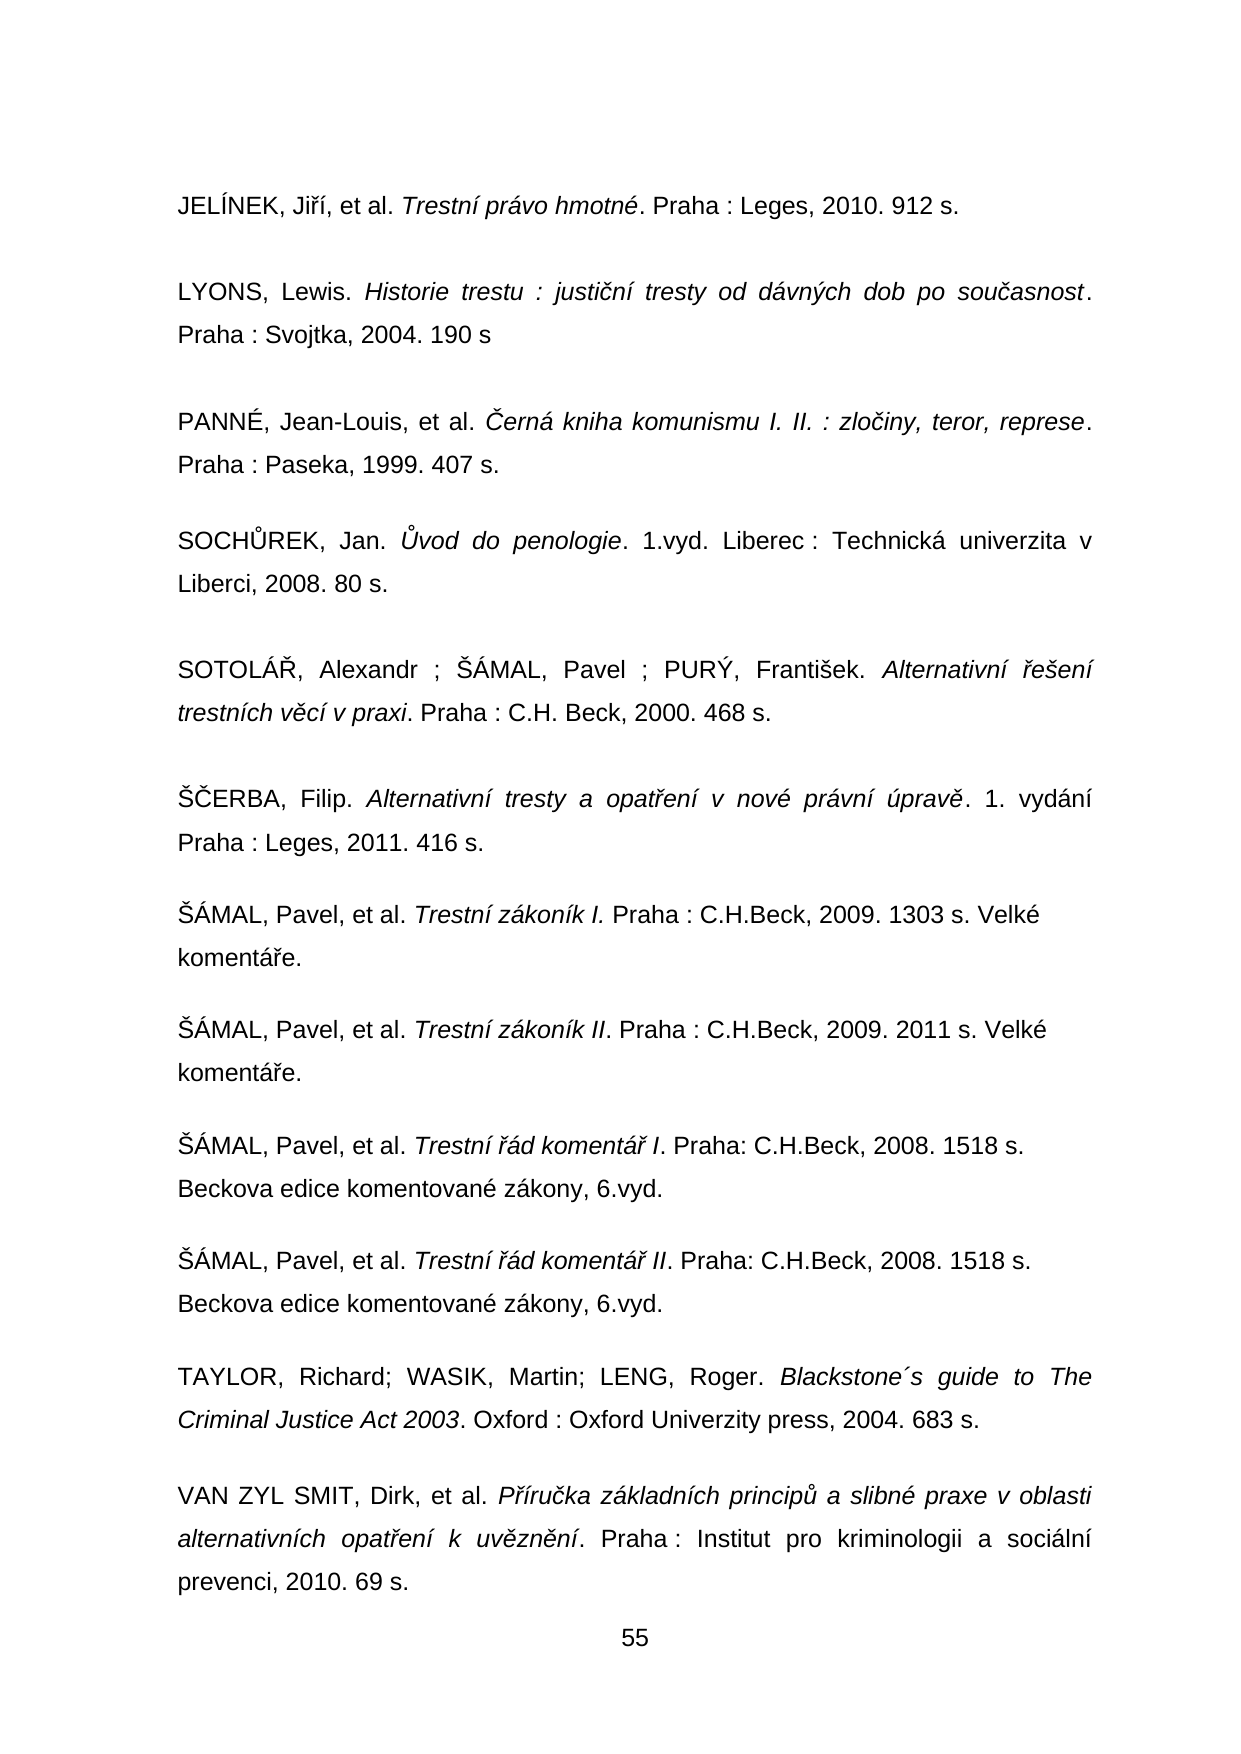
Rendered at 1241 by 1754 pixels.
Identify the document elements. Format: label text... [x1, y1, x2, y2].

text ŠČERBA, Filip. Alternativní tresty a opatření v nové právní úpravě. 1. vydání Praha : Leges, 2011. 416 s. [177, 784, 1092, 856]
text PANNÉ, Jean-Louis, et al. Černá kniha komunismu I. II. : zločiny, teror, represe. Praha : Paseka, 1999. 407 s. [177, 406, 1092, 478]
text ŠÁMAL, Pavel, et al. Trestní zákoník I. Praha : C.H.Beck, 2009. 1303 s. Velké komentáře. [177, 900, 1092, 972]
text LYONS, Lewis. Historie trestu : justiční tresty od dávných dob po současnost. Praha : Svojtka, 2004. 190 s [177, 277, 1092, 349]
text JELÍNEK, Jiří, et al. Trestní právo hmotné. Praha : Leges, 2010. 912 s. [177, 191, 1092, 219]
text ŠÁMAL, Pavel, et al. Trestní řád komentář I. Praha: C.H.Beck, 2008. 1518 s. Beckova edice komentované zákony, 6.vyd. [177, 1131, 1092, 1203]
text SOCHŮREK, Jan. Ůvod do penologie. 1.vyd. Liberec : Technická univerzita v Liberci, 2008. 80 s. [177, 526, 1092, 598]
text TAYLOR, Richard; WASIK, Martin; LENG, Roger. Blackstone´s guide to The Criminal Justice Act 2003. Oxford : Oxford Univerzity press, 2004. 683 s. [177, 1362, 1092, 1433]
text ŠÁMAL, Pavel, et al. Trestní řád komentář II. Praha: C.H.Beck, 2008. 1518 s. Beckova edice komentované zákony, 6.vyd. [177, 1246, 1092, 1318]
text SOTOLÁŘ, Alexandr ; ŠÁMAL, Pavel ; PURÝ, František. Alternativní řešení trestních věcí v praxi. Praha : C.H. Beck, 2000. 468 s. [177, 655, 1092, 727]
text VAN ZYL SMIT, Dirk, et al. Příručka základních principů a slibné praxe v oblasti alternativních opatření k uvěznění. Praha : Institut pro kriminologii a sociální prevenci, 2010. 69 s. [177, 1481, 1092, 1596]
text ŠÁMAL, Pavel, et al. Trestní zákoník II. Praha : C.H.Beck, 2009. 2011 s. Velké komentáře. [177, 1015, 1092, 1087]
